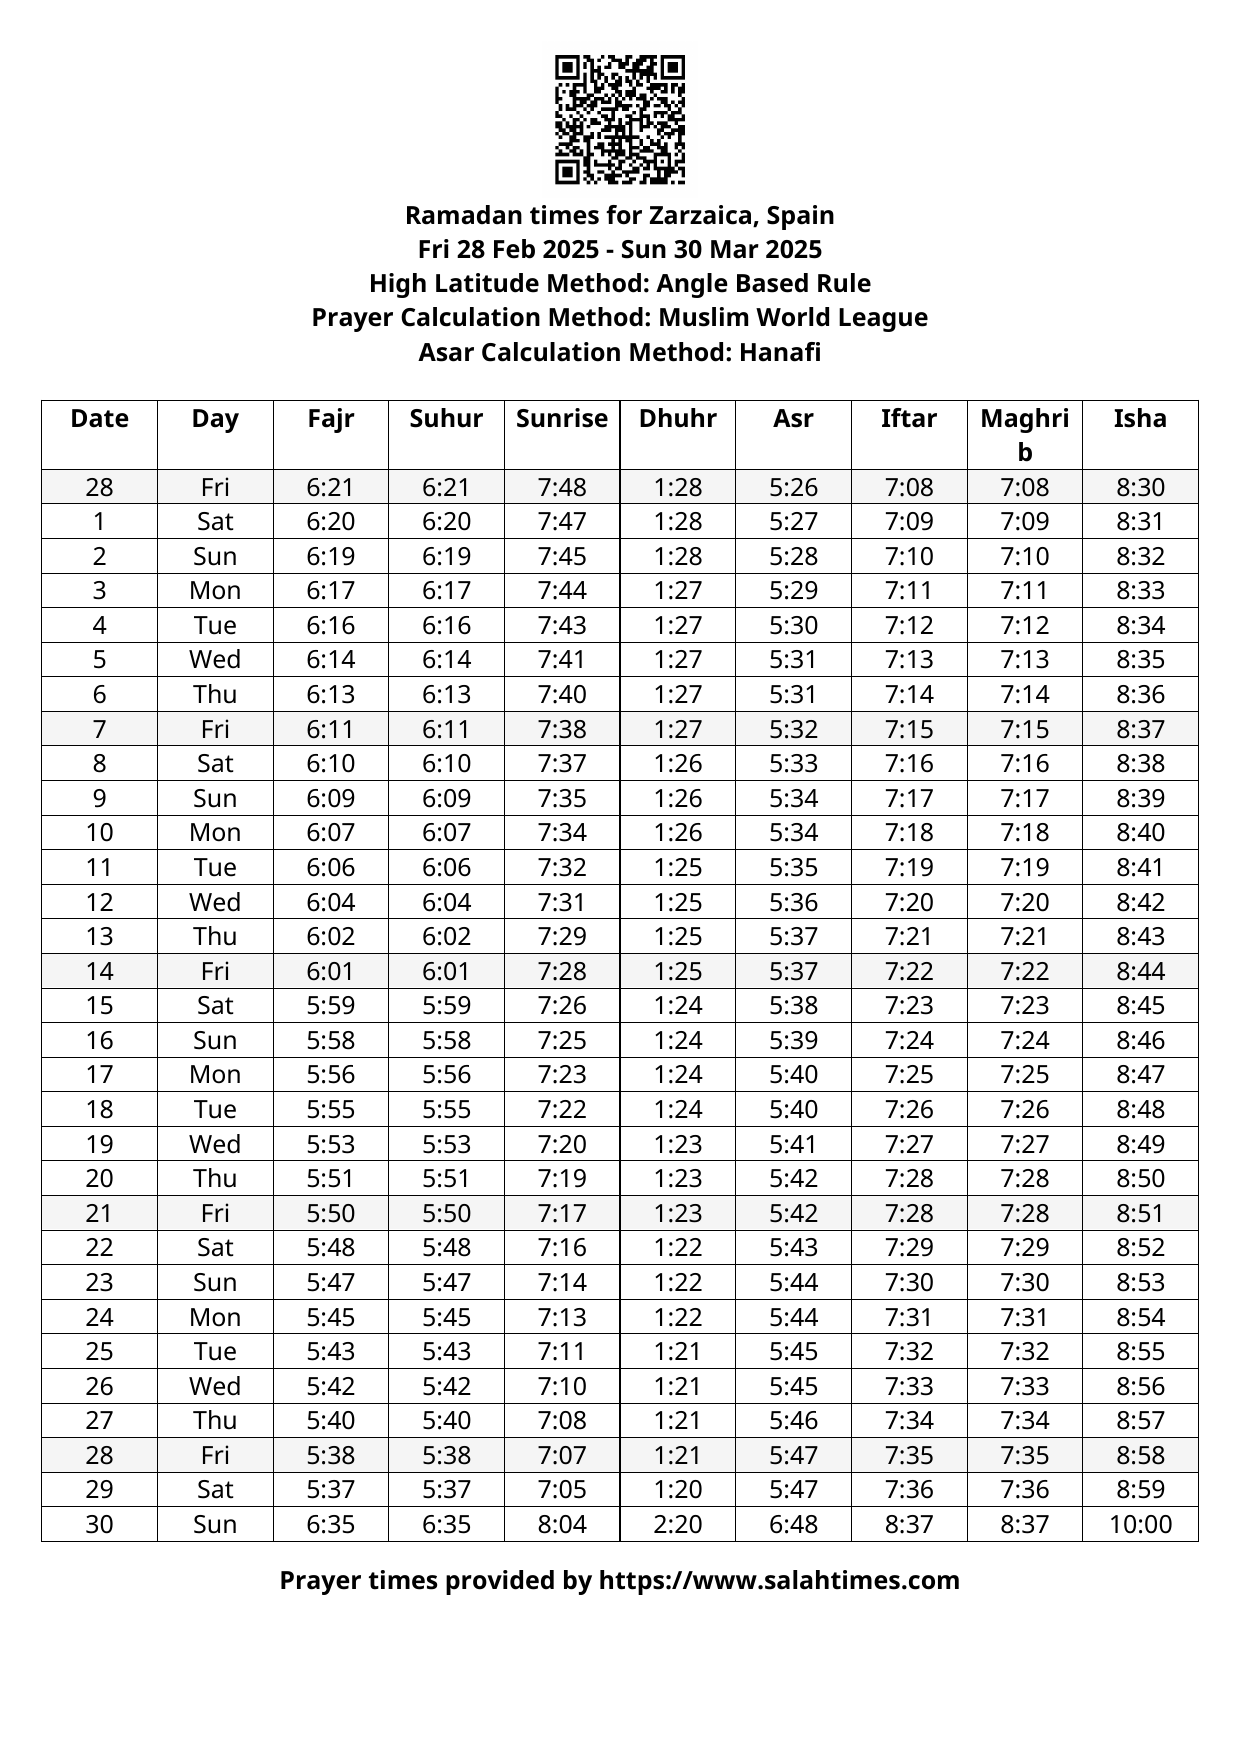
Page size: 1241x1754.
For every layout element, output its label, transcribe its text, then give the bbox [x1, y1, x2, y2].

table_cell 8:31 [1083, 504, 1198, 538]
table_cell 6:06 [274, 850, 388, 884]
table_cell Fri [158, 470, 273, 503]
table_cell 3 [42, 574, 157, 607]
table_cell 6:13 [389, 677, 504, 711]
table_cell 5:29 [736, 574, 851, 607]
table_cell 7:11 [505, 1334, 619, 1368]
table_cell 5:43 [389, 1334, 504, 1368]
table_header Isha [1083, 401, 1198, 469]
table_cell 7:13 [968, 643, 1082, 676]
table_cell 8:34 [1083, 608, 1198, 642]
table_cell 8:44 [1083, 954, 1198, 987]
table_cell 7:20 [852, 885, 967, 918]
table_cell 1:28 [621, 470, 735, 503]
table_cell Sun [158, 1265, 273, 1299]
table_cell 7:07 [505, 1438, 619, 1472]
table_cell Sun [158, 1023, 273, 1057]
table_cell 8:40 [1083, 816, 1198, 849]
table_cell 7:40 [505, 677, 619, 711]
table_cell 8 [42, 746, 157, 780]
table_cell 1:25 [621, 850, 735, 884]
table_cell 5:58 [274, 1023, 388, 1057]
table_cell 7:15 [968, 712, 1082, 745]
table_cell Sat [158, 989, 273, 1022]
table_cell 2:20 [621, 1507, 735, 1541]
table_cell 5:37 [736, 919, 851, 953]
table_cell 8:52 [1083, 1231, 1198, 1264]
table_cell 1:26 [621, 781, 735, 814]
table_cell 8:47 [1083, 1058, 1198, 1091]
table_cell 1:21 [621, 1404, 735, 1437]
table_cell 5:42 [736, 1196, 851, 1229]
table_cell 7:22 [968, 954, 1082, 987]
table_cell 7:05 [505, 1473, 619, 1506]
table_cell 5:34 [736, 816, 851, 849]
table_cell 10 [42, 816, 157, 849]
table_cell Thu [158, 1161, 273, 1195]
table_cell 6:13 [274, 677, 388, 711]
table_cell 7:11 [852, 574, 967, 607]
table_cell Fri [158, 1196, 273, 1229]
table_cell 1:23 [621, 1196, 735, 1229]
table_cell 8:42 [1083, 885, 1198, 918]
table_cell 8:39 [1083, 781, 1198, 814]
table_cell 8:50 [1083, 1161, 1198, 1195]
table_cell 1:22 [621, 1265, 735, 1299]
table_cell 7:23 [852, 989, 967, 1022]
table_cell 5:58 [389, 1023, 504, 1057]
table_cell Sat [158, 1231, 273, 1264]
table_cell 7:11 [968, 574, 1082, 607]
table_header Dhuhr [621, 401, 735, 469]
table_cell 1:24 [621, 1023, 735, 1057]
table_cell 1:27 [621, 574, 735, 607]
text High Latitude Method: Angle Based Rule [42, 266, 1198, 300]
table_cell 7:08 [852, 470, 967, 503]
table_cell 5:53 [389, 1127, 504, 1160]
table_cell 7:26 [852, 1092, 967, 1126]
table_cell 7:32 [505, 850, 619, 884]
table_cell 7:28 [968, 1161, 1082, 1195]
table_cell 28 [42, 1438, 157, 1472]
table_cell 5:55 [389, 1092, 504, 1126]
table_cell 6:11 [274, 712, 388, 745]
table_cell 7:10 [968, 539, 1082, 572]
table_cell 6:10 [389, 746, 504, 780]
table_cell Fri [158, 1438, 273, 1472]
table_cell 1:27 [621, 712, 735, 745]
table_cell 7:12 [968, 608, 1082, 642]
table_cell 7:15 [852, 712, 967, 745]
table_cell 10:00 [1083, 1507, 1198, 1541]
table_cell 8:04 [505, 1507, 619, 1541]
table_cell 5:38 [736, 989, 851, 1022]
table_cell 1:24 [621, 1058, 735, 1091]
table_cell 7:23 [968, 989, 1082, 1022]
table_cell 8:32 [1083, 539, 1198, 572]
table_cell 7:37 [505, 746, 619, 780]
table_cell 6:19 [389, 539, 504, 572]
table_cell 6:19 [274, 539, 388, 572]
table_cell 6:20 [274, 504, 388, 538]
table_cell 7:29 [968, 1231, 1082, 1264]
table_cell 5:37 [389, 1473, 504, 1506]
table_cell 6:04 [389, 885, 504, 918]
text Prayer Calculation Method: Muslim World League [42, 300, 1198, 334]
table_cell 7:10 [505, 1369, 619, 1402]
table_cell 7:22 [852, 954, 967, 987]
table_cell 5:37 [736, 954, 851, 987]
table_cell 8:49 [1083, 1127, 1198, 1160]
table_cell 7:31 [852, 1300, 967, 1333]
table_cell 8:33 [1083, 574, 1198, 607]
table_header Sunrise [505, 401, 619, 469]
table_cell 5:34 [736, 781, 851, 814]
table_cell 7:25 [968, 1058, 1082, 1091]
table_cell Sun [158, 539, 273, 572]
table_cell 8:36 [1083, 677, 1198, 711]
table_cell 7:19 [968, 850, 1082, 884]
table_cell Thu [158, 1404, 273, 1437]
table_cell 6:20 [389, 504, 504, 538]
table_cell 8:30 [1083, 470, 1198, 503]
table_cell 1:25 [621, 919, 735, 953]
table_cell 23 [42, 1265, 157, 1299]
table_cell Wed [158, 1369, 273, 1402]
table_cell 5:31 [736, 643, 851, 676]
table_cell Fri [158, 712, 273, 745]
table_cell 6:06 [389, 850, 504, 884]
table_cell 7:25 [505, 1023, 619, 1057]
table_cell 5:42 [736, 1161, 851, 1195]
table_cell 27 [42, 1404, 157, 1437]
table_cell 4 [42, 608, 157, 642]
table_cell 28 [42, 470, 157, 503]
table_cell 7:30 [968, 1265, 1082, 1299]
table_cell 7:13 [852, 643, 967, 676]
table_header Iftar [852, 401, 967, 469]
table_cell 1:26 [621, 816, 735, 849]
table_cell 1:25 [621, 885, 735, 918]
table_cell 7:30 [852, 1265, 967, 1299]
table_cell Mon [158, 1058, 273, 1091]
table_cell 1:20 [621, 1473, 735, 1506]
table_cell 5:28 [736, 539, 851, 572]
table_cell 7:25 [852, 1058, 967, 1091]
table_cell 8:56 [1083, 1369, 1198, 1402]
table_cell 1:24 [621, 989, 735, 1022]
table_cell 5:51 [389, 1161, 504, 1195]
table_cell 7:35 [968, 1438, 1082, 1472]
text Fri 28 Feb 2025 - Sun 30 Mar 2025 [42, 232, 1198, 266]
table_cell 18 [42, 1092, 157, 1126]
table_cell 1:22 [621, 1231, 735, 1264]
table_cell 8:58 [1083, 1438, 1198, 1472]
table_cell 1:22 [621, 1300, 735, 1333]
table_cell 6:10 [274, 746, 388, 780]
table_cell 5:27 [736, 504, 851, 538]
table_cell 5:59 [274, 989, 388, 1022]
table_cell 1:23 [621, 1127, 735, 1160]
table_cell 5:31 [736, 677, 851, 711]
table_cell 6:16 [389, 608, 504, 642]
table_cell 7:32 [852, 1334, 967, 1368]
table_cell 8:37 [1083, 712, 1198, 745]
table_cell 7:17 [852, 781, 967, 814]
table_cell 7:34 [968, 1404, 1082, 1437]
table_cell 30 [42, 1507, 157, 1541]
table_header Asr [736, 401, 851, 469]
table_cell 7:14 [852, 677, 967, 711]
table_cell 5:47 [389, 1265, 504, 1299]
table_cell 14 [42, 954, 157, 987]
table_cell 7:27 [852, 1127, 967, 1160]
table_cell 8:55 [1083, 1334, 1198, 1368]
table_cell Thu [158, 677, 273, 711]
table_cell 5:40 [274, 1404, 388, 1437]
table_cell 19 [42, 1127, 157, 1160]
table_cell 7:35 [852, 1438, 967, 1472]
table_cell Tue [158, 850, 273, 884]
table_cell 7:18 [852, 816, 967, 849]
table_cell 8:45 [1083, 989, 1198, 1022]
table_cell 7:19 [505, 1161, 619, 1195]
text Prayer times provided by https://www.salahtimes.com [42, 1563, 1198, 1597]
table_cell 7:36 [968, 1473, 1082, 1506]
table_cell 13 [42, 919, 157, 953]
table_cell 5:59 [389, 989, 504, 1022]
table_cell 7:17 [968, 781, 1082, 814]
table_cell 5:40 [389, 1404, 504, 1437]
table_cell 8:53 [1083, 1265, 1198, 1299]
table_cell 8:41 [1083, 850, 1198, 884]
table_cell 1:28 [621, 504, 735, 538]
table_cell 22 [42, 1231, 157, 1264]
table_cell 8:57 [1083, 1404, 1198, 1437]
table_cell 7:28 [852, 1196, 967, 1229]
table_cell 7:08 [968, 470, 1082, 503]
table_cell 5:26 [736, 470, 851, 503]
table_cell Wed [158, 1127, 273, 1160]
table_cell 7:29 [505, 919, 619, 953]
table_cell 6:21 [274, 470, 388, 503]
table_cell 7:26 [968, 1092, 1082, 1126]
table_cell 1:27 [621, 677, 735, 711]
table_cell 7:24 [852, 1023, 967, 1057]
table_cell 1:23 [621, 1161, 735, 1195]
table_cell 7:45 [505, 539, 619, 572]
table_cell 5:40 [736, 1058, 851, 1091]
table_cell 5 [42, 643, 157, 676]
table_cell 6:02 [389, 919, 504, 953]
table_cell 26 [42, 1369, 157, 1402]
table_cell 1:24 [621, 1092, 735, 1126]
table_cell 7:28 [968, 1196, 1082, 1229]
table_cell 8:43 [1083, 919, 1198, 953]
table_cell 7:18 [968, 816, 1082, 849]
table_cell 21 [42, 1196, 157, 1229]
table_cell 5:38 [389, 1438, 504, 1472]
table_cell Sat [158, 504, 273, 538]
table_cell 7:44 [505, 574, 619, 607]
table_cell 5:47 [736, 1473, 851, 1506]
table_cell 25 [42, 1334, 157, 1368]
table_cell 7 [42, 712, 157, 745]
table_cell 1:26 [621, 746, 735, 780]
table_cell 6:16 [274, 608, 388, 642]
table_cell 8:37 [852, 1507, 967, 1541]
table_cell 7:43 [505, 608, 619, 642]
table_cell 5:50 [274, 1196, 388, 1229]
table_cell 20 [42, 1161, 157, 1195]
table_cell 5:43 [736, 1231, 851, 1264]
table_cell 6:02 [274, 919, 388, 953]
table_cell 5:47 [274, 1265, 388, 1299]
table_cell 7:36 [852, 1473, 967, 1506]
table_cell Wed [158, 885, 273, 918]
table_cell Sun [158, 1507, 273, 1541]
table_cell 6:07 [274, 816, 388, 849]
table_cell 5:45 [736, 1334, 851, 1368]
table_cell 6:17 [274, 574, 388, 607]
text Ramadan times for Zarzaica, Spain [42, 198, 1198, 232]
table_cell 5:43 [274, 1334, 388, 1368]
table_cell 7:33 [852, 1369, 967, 1402]
table_cell 5:55 [274, 1092, 388, 1126]
table_cell Fri [158, 954, 273, 987]
table_cell 5:45 [274, 1300, 388, 1333]
table_cell 6:09 [274, 781, 388, 814]
table_cell Tue [158, 1334, 273, 1368]
table_cell 7:28 [852, 1161, 967, 1195]
table_cell 7:41 [505, 643, 619, 676]
table_cell 6:48 [736, 1507, 851, 1541]
table_cell Tue [158, 608, 273, 642]
table_cell 15 [42, 989, 157, 1022]
table_cell 6:17 [389, 574, 504, 607]
table_cell 8:35 [1083, 643, 1198, 676]
table_cell 6:14 [274, 643, 388, 676]
table_cell 5:30 [736, 608, 851, 642]
table_cell 5:36 [736, 885, 851, 918]
table_cell 7:27 [968, 1127, 1082, 1160]
table_cell 7:34 [505, 816, 619, 849]
table_cell Wed [158, 643, 273, 676]
table_cell 6:11 [389, 712, 504, 745]
table_cell Mon [158, 1300, 273, 1333]
table_cell 1:28 [621, 539, 735, 572]
table_cell 5:50 [389, 1196, 504, 1229]
table_cell 7:08 [505, 1404, 619, 1437]
table_cell 17 [42, 1058, 157, 1091]
table_cell 5:48 [389, 1231, 504, 1264]
table_cell 7:14 [505, 1265, 619, 1299]
table_cell 6:04 [274, 885, 388, 918]
table_cell 16 [42, 1023, 157, 1057]
table_cell Mon [158, 574, 273, 607]
table_cell 7:16 [852, 746, 967, 780]
table_cell 29 [42, 1473, 157, 1506]
table_cell 7:21 [852, 919, 967, 953]
table_cell 7:22 [505, 1092, 619, 1126]
table_cell 7:13 [505, 1300, 619, 1333]
table_cell 6:09 [389, 781, 504, 814]
table_cell 2 [42, 539, 157, 572]
table_cell 7:29 [852, 1231, 967, 1264]
table_header Date [42, 401, 157, 469]
table_cell 7:12 [852, 608, 967, 642]
table_cell 5:45 [389, 1300, 504, 1333]
table_cell 7:32 [968, 1334, 1082, 1368]
table_cell 7:14 [968, 677, 1082, 711]
table_cell 6 [42, 677, 157, 711]
table_cell 5:35 [736, 850, 851, 884]
table_cell 7:33 [968, 1369, 1082, 1402]
table_cell 7:31 [505, 885, 619, 918]
table_cell 9 [42, 781, 157, 814]
table_cell 7:28 [505, 954, 619, 987]
table_cell 1:21 [621, 1369, 735, 1402]
table_cell Mon [158, 816, 273, 849]
table_cell 7:26 [505, 989, 619, 1022]
table_cell 5:45 [736, 1369, 851, 1402]
table_cell 5:38 [274, 1438, 388, 1472]
table_cell 5:42 [389, 1369, 504, 1402]
table_cell 5:56 [389, 1058, 504, 1091]
table_cell 7:48 [505, 470, 619, 503]
table_cell 8:54 [1083, 1300, 1198, 1333]
table_cell 7:38 [505, 712, 619, 745]
table_cell 1:21 [621, 1438, 735, 1472]
table_cell 7:19 [852, 850, 967, 884]
table_cell 11 [42, 850, 157, 884]
table_cell 6:35 [389, 1507, 504, 1541]
table_cell 1:27 [621, 608, 735, 642]
table_cell 7:16 [968, 746, 1082, 780]
table_cell 7:35 [505, 781, 619, 814]
table_cell Thu [158, 919, 273, 953]
table_cell 7:21 [968, 919, 1082, 953]
table_cell 7:24 [968, 1023, 1082, 1057]
table_cell 7:23 [505, 1058, 619, 1091]
table_cell 5:41 [736, 1127, 851, 1160]
table_cell 7:47 [505, 504, 619, 538]
table_cell 5:40 [736, 1092, 851, 1126]
table_cell 6:01 [274, 954, 388, 987]
table_cell 6:35 [274, 1507, 388, 1541]
table_cell 7:31 [968, 1300, 1082, 1333]
table_cell 5:53 [274, 1127, 388, 1160]
table_cell Sat [158, 746, 273, 780]
table_cell 7:16 [505, 1231, 619, 1264]
table_cell 6:14 [389, 643, 504, 676]
table_header Maghrib [968, 401, 1082, 469]
picture [542, 41, 699, 198]
table_cell 7:34 [852, 1404, 967, 1437]
table_cell 7:17 [505, 1196, 619, 1229]
table_cell 5:47 [736, 1438, 851, 1472]
table_cell 7:20 [505, 1127, 619, 1160]
table_header Fajr [274, 401, 388, 469]
table_cell Tue [158, 1092, 273, 1126]
table_cell 5:56 [274, 1058, 388, 1091]
table_cell 7:20 [968, 885, 1082, 918]
table_cell 7:09 [852, 504, 967, 538]
table_cell 5:33 [736, 746, 851, 780]
table_cell 7:09 [968, 504, 1082, 538]
table_cell 8:51 [1083, 1196, 1198, 1229]
table_cell Sun [158, 781, 273, 814]
table_cell 5:32 [736, 712, 851, 745]
table_cell 6:21 [389, 470, 504, 503]
table_cell 5:44 [736, 1300, 851, 1333]
table_cell 12 [42, 885, 157, 918]
table_cell 1:25 [621, 954, 735, 987]
table_cell 5:48 [274, 1231, 388, 1264]
table_cell 1 [42, 504, 157, 538]
table_cell 8:37 [968, 1507, 1082, 1541]
table_cell 5:44 [736, 1265, 851, 1299]
table_header Suhur [389, 401, 504, 469]
table_cell 24 [42, 1300, 157, 1333]
table_cell 5:39 [736, 1023, 851, 1057]
table_header Day [158, 401, 273, 469]
table_cell 6:01 [389, 954, 504, 987]
table_cell 5:51 [274, 1161, 388, 1195]
table_cell 7:10 [852, 539, 967, 572]
table_cell 5:37 [274, 1473, 388, 1506]
table_cell 8:48 [1083, 1092, 1198, 1126]
table_cell Sat [158, 1473, 273, 1506]
table_cell 5:42 [274, 1369, 388, 1402]
table_cell 1:21 [621, 1334, 735, 1368]
table_cell 1:27 [621, 643, 735, 676]
table_cell 8:46 [1083, 1023, 1198, 1057]
text Asar Calculation Method: Hanafi [42, 334, 1198, 368]
table_cell 5:46 [736, 1404, 851, 1437]
table_cell 6:07 [389, 816, 504, 849]
table_cell 8:38 [1083, 746, 1198, 780]
table_cell 8:59 [1083, 1473, 1198, 1506]
